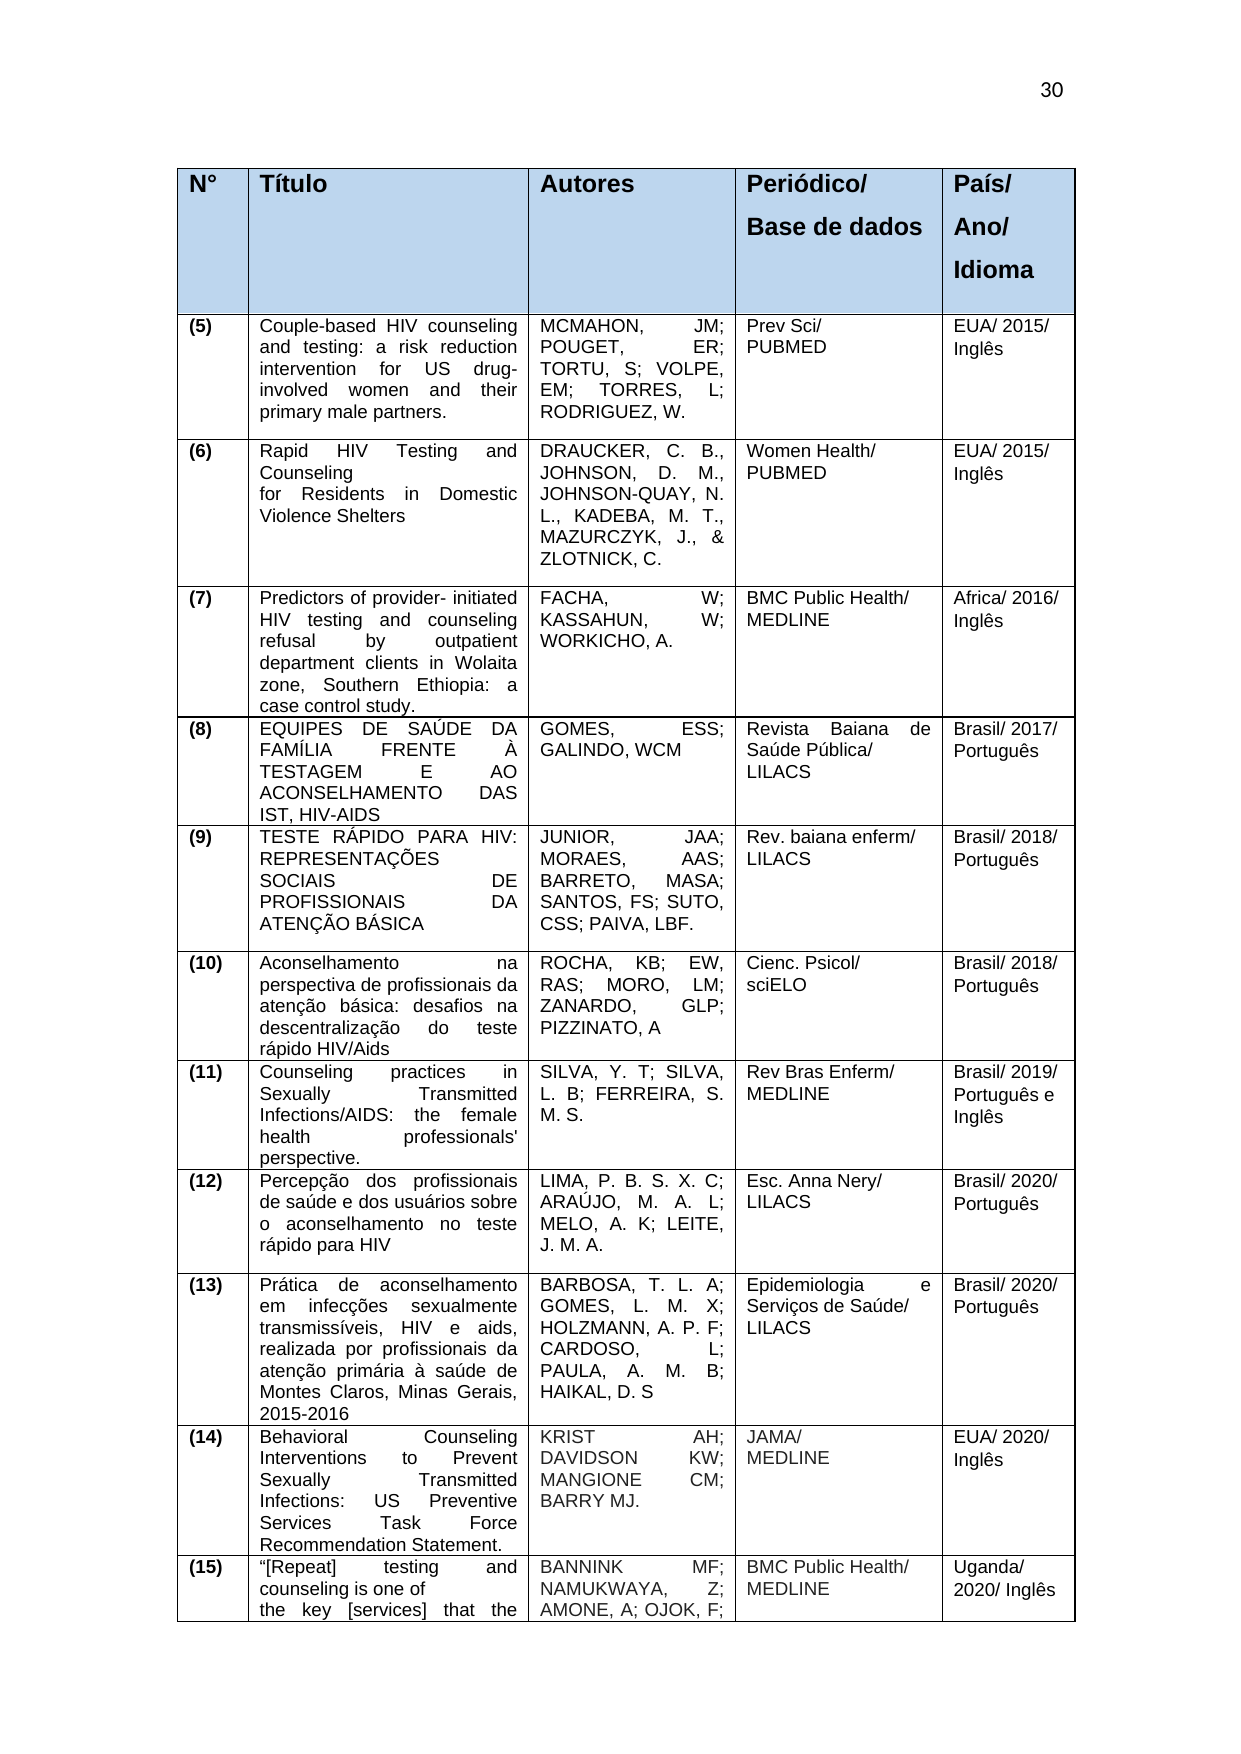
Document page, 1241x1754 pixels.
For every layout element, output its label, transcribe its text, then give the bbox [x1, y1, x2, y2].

table_cell ROCHA, KB; EW, RAS; MORO, LM; ZANARDO, GLP; PIZZINATO, A [529, 952, 735, 1060]
table_cell Brasil/ 2020/ Português [943, 1274, 1074, 1424]
table_cell FACHA, W; KASSAHUN, W; WORKICHO, A. [529, 587, 735, 716]
table_cell Brasil/ 2017/ Português [943, 718, 1074, 825]
table_cell MCMAHON, JM; POUGET, ER; TORTU, S; VOLPE, EM; TORRES, L; RODRIGUEZ, W. [529, 315, 735, 439]
table_cell BARBOSA, T. L. A; GOMES, L. M. X; HOLZMANN, A. P. F; CARDOSO, L; PAULA, A. M. B; HAIKAL, D. S [529, 1274, 735, 1424]
table_cell Brasil/ 2020/ Português [943, 1170, 1074, 1272]
table_cell (9) [178, 826, 248, 951]
table_cell Cienc. Psicol/ sciELO [736, 952, 942, 1060]
table_header Autores [529, 169, 735, 313]
table_cell Brasil/ 2019/ Português e Inglês [943, 1061, 1074, 1168]
table_header Periódico/ Base de dados [736, 169, 942, 313]
table_cell (14) [178, 1426, 248, 1555]
table_header N° [178, 169, 248, 313]
table_cell GOMES, ESS; GALINDO, WCM [529, 718, 735, 825]
table_cell Revista Baiana de Saúde Pública/ LILACS [736, 718, 942, 825]
table_cell Aconselhamento na perspectiva de profissionais da atenção básica: desafios na descentralização do teste rápido HIV/Aids [249, 952, 528, 1060]
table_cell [529, 1556, 735, 1621]
table_cell Percepção dos profissionais de saúde e dos usuários sobre o aconselhamento no teste rápido para HIV [249, 1170, 528, 1272]
table_cell BMC Public Health/ MEDLINE [736, 1556, 942, 1621]
table_cell JUNIOR, JAA; MORAES, AAS; BARRETO, MASA; SANTOS, FS; SUTO, CSS; PAIVA, LBF. [529, 826, 735, 951]
table_cell (13) [178, 1274, 248, 1424]
table_cell Esc. Anna Nery/ LILACS [736, 1170, 942, 1272]
table_cell EQUIPES DE SAÚDE DA FAMÍLIA FRENTE À TESTAGEM E AO ACONSELHAMENTO DAS IST, HIV-AIDS [249, 718, 528, 825]
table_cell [249, 1556, 528, 1621]
table_cell EUA/ 2020/ Inglês [943, 1426, 1074, 1555]
table_cell Epidemiologia e Serviços de Saúde/ LILACS [736, 1274, 942, 1424]
table_cell (5) [178, 315, 248, 439]
table_cell (8) [178, 718, 248, 825]
table_cell Women Health/ PUBMED [736, 440, 942, 586]
table_cell Africa/ 2016/ Inglês [943, 587, 1074, 716]
table_header Título [249, 169, 528, 313]
table_cell Couple-based HIV counseling and testing: a risk reduction intervention for US drug-involved women and their primary male partners. [249, 315, 528, 439]
table_cell Uganda/ 2020/ Inglês [943, 1556, 1074, 1621]
table_cell (11) [178, 1061, 248, 1168]
table_cell EUA/ 2015/ Inglês [943, 440, 1074, 586]
table_cell LIMA, P. B. S. X. C; ARAÚJO, M. A. L; MELO, A. K; LEITE, J. M. A. [529, 1170, 735, 1272]
table_cell KRIST AH; DAVIDSON KW; MANGIONE CM; BARRY MJ. [529, 1426, 735, 1555]
table_cell Predictors of provider- initiated HIV testing and counseling refusal by outpatient department clients in Wolaita zone, Southern Ethiopia: a case control study. [249, 587, 528, 716]
table_cell Counseling practices in Sexually Transmitted Infections/AIDS: the female health professionals' perspective. [249, 1061, 528, 1168]
table_cell Brasil/ 2018/ Português [943, 952, 1074, 1060]
table_cell JAMA/ MEDLINE [736, 1426, 942, 1555]
table_cell (12) [178, 1170, 248, 1272]
table_cell (15) [178, 1556, 248, 1621]
table_cell EUA/ 2015/ Inglês [943, 315, 1074, 439]
table_cell (6) [178, 440, 248, 586]
table_cell Prática de aconselhamento em infecções sexualmente transmissíveis, HIV e aids, realizada por profissionais da atenção primária à saúde de Montes Claros, Minas Gerais, 2015-2016 [249, 1274, 528, 1424]
table_header País/Ano/Idioma [943, 169, 1074, 313]
table_cell TESTE RÁPIDO PARA HIV: REPRESENTAÇÕES SOCIAIS DE PROFISSIONAIS DA ATENÇÃO BÁSICA [249, 826, 528, 951]
table_cell DRAUCKER, C. B., JOHNSON, D. M., JOHNSON-QUAY, N. L., KADEBA, M. T., MAZURCZYK, J., & ZLOTNICK, C. [529, 440, 735, 586]
table_cell Prev Sci/ PUBMED [736, 315, 942, 439]
table_cell Rev Bras Enferm/ MEDLINE [736, 1061, 942, 1168]
table_cell Brasil/ 2018/ Português [943, 826, 1074, 951]
table_cell Behavioral Counseling Interventions to Prevent Sexually Transmitted Infections: US Preventive Services Task Force Recommendation Statement. [249, 1426, 528, 1555]
table_cell Rev. baiana enferm/ LILACS [736, 826, 942, 951]
table_cell Rapid HIV Testing and Counseling for Residents in Domestic Violence Shelters [249, 440, 528, 586]
table_cell BMC Public Health/ MEDLINE [736, 587, 942, 716]
table_cell (7) [178, 587, 248, 716]
table_cell (10) [178, 952, 248, 1060]
table_cell SILVA, Y. T; SILVA, L. B; FERREIRA, S. M. S. [529, 1061, 735, 1168]
